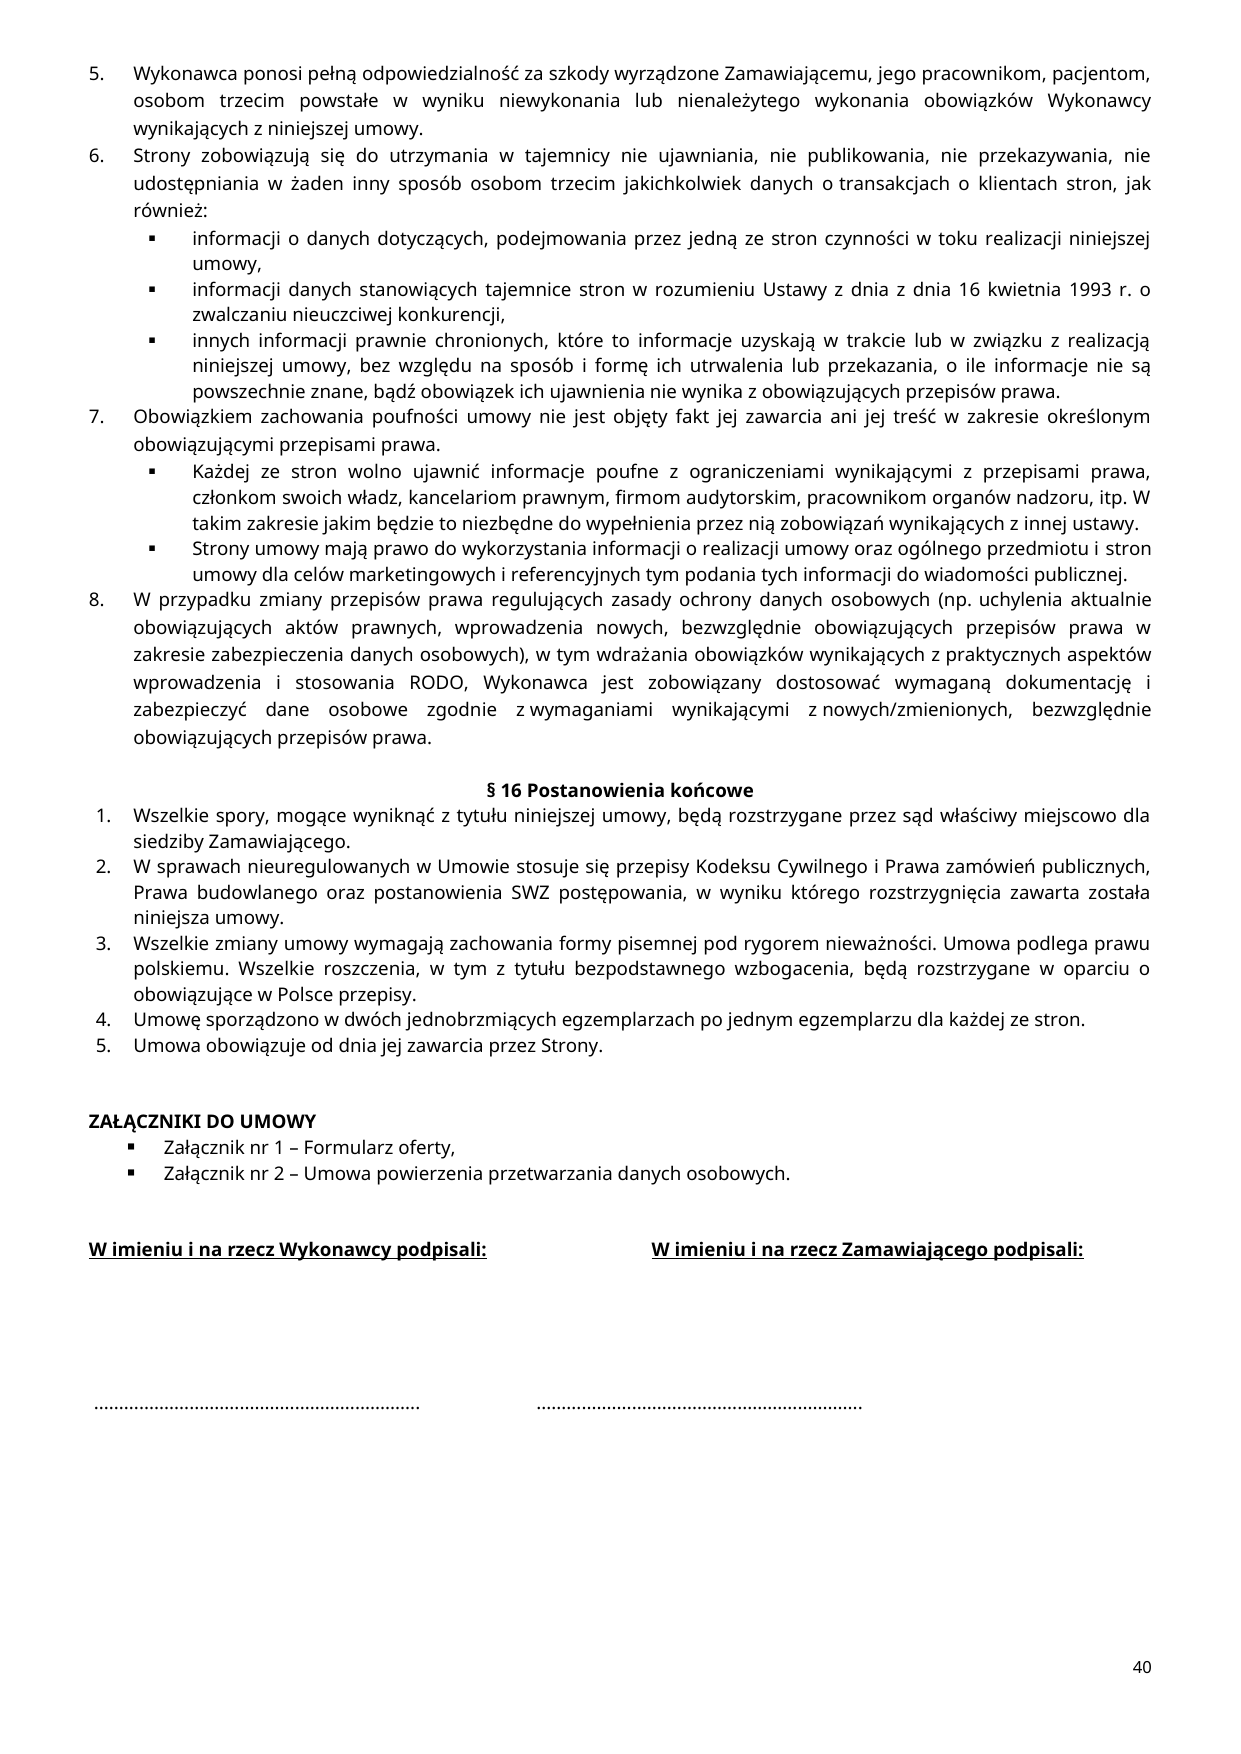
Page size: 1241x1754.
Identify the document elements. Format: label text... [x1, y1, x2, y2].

list W sprawach nieuregulowanych w Umowie stosuje się przepisy Kodeksu Cywilnego i Prawa zamówień publicznych, Prawa budowlanego oraz postanowienia SWZ postępowania, w wyniku którego rozstrzygnięcia zawarta została niniejsza umowy. [96, 853, 1152, 930]
text ................................................................. ................................................................. [89, 1389, 1152, 1415]
list Umowę sporządzono w dwóch jednobrzmiących egzemplarzach po jednym egzemplarzu dla każdej ze stron. [96, 1007, 1152, 1032]
list Obowiązkiem zachowania poufności umowy nie jest objęty fakt jej zawarcia ani jej treść w zakresie określonym obowiązującymi przepisami prawa. [89, 404, 1152, 457]
list informacji o danych dotyczących, podejmowania przez jedną ze stron czynności w toku realizacji niniejszej umowy, [148, 225, 1152, 276]
list Załącznik nr 2 – Umowa powierzenia przetwarzania danych osobowych. [126, 1160, 1152, 1185]
list informacji danych stanowiących tajemnice stron w rozumieniu Ustawy z dnia z dnia 16 kwietnia 1993 r. o zwalczaniu nieuczciwej konkurencji, [148, 276, 1152, 327]
text ZAŁĄCZNIKI DO UMOWY [89, 1109, 1152, 1134]
list Umowa obowiązuje od dnia jej zawarcia przez Strony. [96, 1032, 1152, 1058]
list W przypadku zmiany przepisów prawa regulujących zasady ochrony danych osobowych (np. uchylenia aktualnie obowiązujących aktów prawnych, wprowadzenia nowych, bezwzględnie obowiązujących przepisów prawa w zakresie zabezpieczenia danych osobowych), w tym wdrażania obowiązków wynikających z praktycznych aspektów wprowadzenia i stosowania RODO, Wykonawca jest zobowiązany dostosować wymaganą dokumentację i zabezpieczyć dane osobowe zgodnie z wymaganiami wynikającymi z nowych/zmienionych, bezwzględnie obowiązujących przepisów prawa. [89, 586, 1152, 749]
text § 16 Postanowienia końcowe [89, 777, 1152, 802]
list Strony umowy mają prawo do wykorzystania informacji o realizacji umowy oraz ogólnego przedmiotu i stron umowy dla celów marketingowych i referencyjnych tym podania tych informacji do wiadomości publicznej. [148, 535, 1152, 586]
list Strony zobowiązują się do utrzymania w tajemnicy nie ujawniania, nie publikowania, nie przekazywania, nie udostępniania w żaden inny sposób osobom trzecim jakichkolwiek danych o transakcjach o klientach stron, jak również: [89, 143, 1152, 223]
list Wszelkie zmiany umowy wymagają zachowania formy pisemnej pod rygorem nieważności. Umowa podlega prawu polskiemu. Wszelkie roszczenia, w tym z tytułu bezpodstawnego wzbogacenia, będą rozstrzygane w oparciu o obowiązujące w Polsce przepisy. [96, 930, 1152, 1007]
list Każdej ze stron wolno ujawnić informacje poufne z ograniczeniami wynikającymi z przepisami prawa, członkom swoich władz, kancelariom prawnym, firmom audytorskim, pracownikom organów nadzoru, itp. W takim zakresie jakim będzie to niezbędne do wypełnienia przez nią zobowiązań wynikających z innej ustawy. [148, 459, 1152, 535]
list innych informacji prawnie chronionych, które to informacje uzyskają w trakcie lub w związku z realizacją niniejszej umowy, bez względu na sposób i formę ich utrwalenia lub przekazania, o ile informacje nie są powszechnie znane, bądź obowiązek ich ujawnienia nie wynika z obowiązujących przepisów prawa. [148, 327, 1152, 404]
list Wykonawca ponosi pełną odpowiedzialność za szkody wyrządzone Zamawiającemu, jego pracownikom, pacjentom, osobom trzecim powstałe w wyniku niewykonania lub nienależytego wykonania obowiązków Wykonawcy wynikających z niniejszej umowy. [89, 60, 1152, 141]
list Załącznik nr 1 – Formularz oferty, [126, 1134, 1152, 1160]
list Wszelkie spory, mogące wyniknąć z tytułu niniejszej umowy, będą rozstrzygane przez sąd właściwy miejscowo dla siedziby Zamawiającego. [96, 802, 1152, 853]
text W imieniu i na rzecz Wykonawcy podpisali: W imieniu i na rzecz Zamawiającego podpisali: [89, 1236, 1152, 1262]
